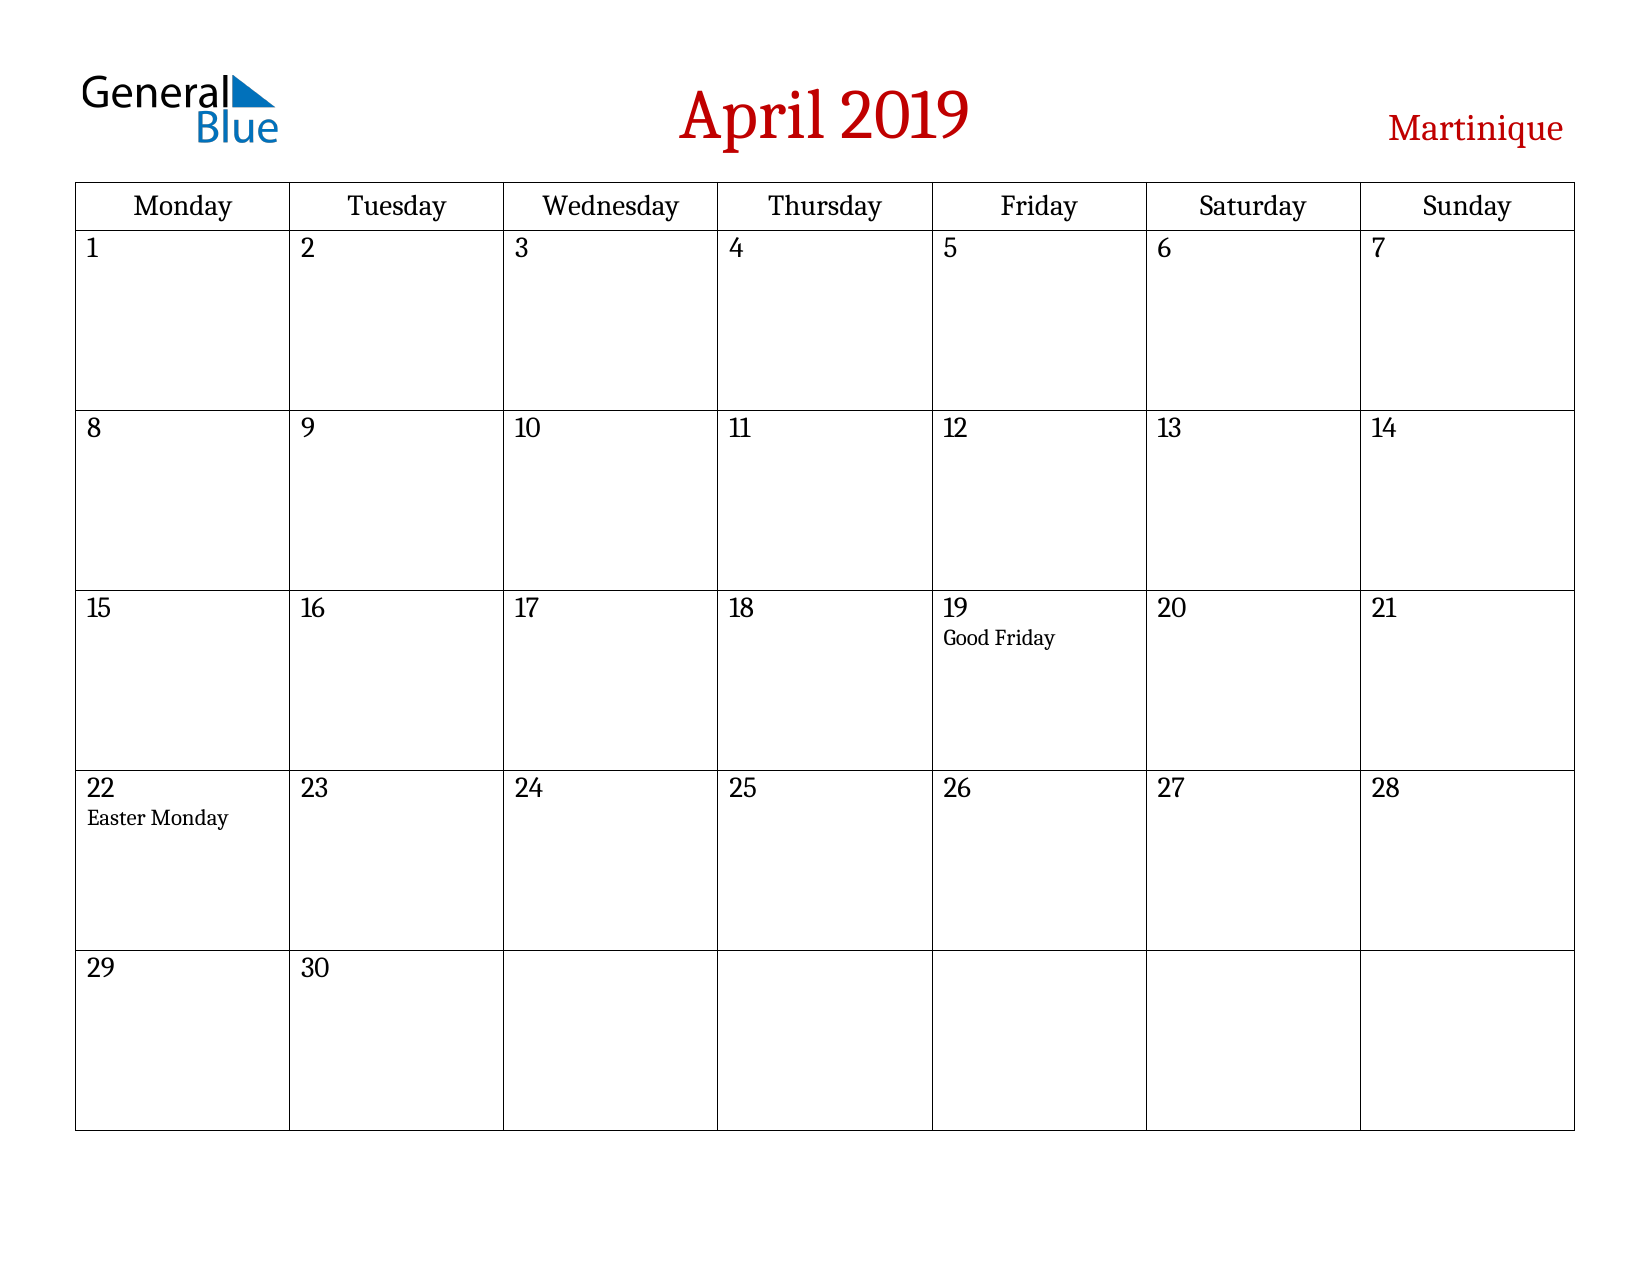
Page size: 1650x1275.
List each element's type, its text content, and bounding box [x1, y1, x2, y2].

table_cell [1361, 265, 1574, 410]
table_cell [933, 805, 1146, 950]
table_cell [76, 445, 289, 590]
table_cell [718, 265, 932, 410]
table_cell [1361, 951, 1574, 985]
table_cell 1 [76, 231, 289, 264]
table_cell [718, 805, 932, 950]
table_cell 24 [504, 771, 717, 805]
table_cell Wednesday [504, 183, 717, 230]
table_cell 19 [933, 591, 1146, 625]
table_cell 12 [933, 411, 1146, 444]
table_cell 17 [504, 591, 717, 625]
table_cell 30 [290, 951, 503, 985]
table_cell [290, 625, 503, 770]
table_cell 7 [1361, 231, 1574, 264]
table_cell 23 [290, 771, 503, 805]
table_cell [1361, 805, 1574, 950]
table_cell [290, 985, 503, 1130]
table_cell 28 [1361, 771, 1574, 805]
table_cell 13 [1147, 411, 1360, 444]
table_cell 18 [718, 591, 932, 625]
table_cell 5 [933, 231, 1146, 264]
table_cell [504, 265, 717, 410]
table_cell 16 [290, 591, 503, 625]
table_cell 14 [1361, 411, 1574, 444]
table_header [76, 75, 503, 182]
table_cell [76, 625, 289, 770]
table_cell [1147, 985, 1360, 1130]
table_cell [1361, 985, 1574, 1130]
table_cell Thursday [718, 183, 932, 230]
table_cell 2 [290, 231, 503, 264]
table_cell [1147, 951, 1360, 985]
table_cell Sunday [1361, 183, 1574, 230]
table_cell 11 [718, 411, 932, 444]
table_cell [76, 985, 289, 1130]
table_cell 4 [718, 231, 932, 264]
table_cell [933, 265, 1146, 410]
table_cell 8 [76, 411, 289, 444]
table_cell [504, 985, 717, 1130]
table_header Martinique [1146, 75, 1574, 182]
table_cell Friday [933, 183, 1146, 230]
table_cell 6 [1147, 231, 1360, 264]
table_cell Good Friday [933, 625, 1146, 770]
table_cell [718, 445, 932, 590]
table_cell Saturday [1147, 183, 1360, 230]
table_cell [718, 951, 932, 985]
table_cell [933, 985, 1146, 1130]
table_cell 21 [1361, 591, 1574, 625]
table_cell Easter Monday [76, 805, 289, 950]
table_cell [933, 951, 1146, 985]
table_cell [504, 951, 717, 985]
table_cell [1147, 805, 1360, 950]
table_cell [1147, 625, 1360, 770]
table_cell [1147, 265, 1360, 410]
picture [82, 75, 278, 143]
table_cell 27 [1147, 771, 1360, 805]
table_cell [290, 445, 503, 590]
table_cell 10 [504, 411, 717, 444]
table_cell 25 [718, 771, 932, 805]
table_cell [290, 805, 503, 950]
table_cell [76, 265, 289, 410]
table_cell [1361, 445, 1574, 590]
table_cell [1147, 445, 1360, 590]
table_cell [504, 805, 717, 950]
table_cell 9 [290, 411, 503, 444]
table_cell 29 [76, 951, 289, 985]
table_cell [718, 985, 932, 1130]
table_cell 26 [933, 771, 1146, 805]
table_cell 3 [504, 231, 717, 264]
table_cell [290, 265, 503, 410]
table_header April 2019 [504, 75, 1146, 182]
table_cell 15 [76, 591, 289, 625]
table_cell [504, 625, 717, 770]
table_cell Tuesday [290, 183, 503, 230]
table_cell [504, 445, 717, 590]
table_cell [1361, 625, 1574, 770]
table_cell 20 [1147, 591, 1360, 625]
table_cell [718, 625, 932, 770]
table_cell Monday [76, 183, 289, 230]
table_cell 22 [76, 771, 289, 805]
table_cell [933, 445, 1146, 590]
